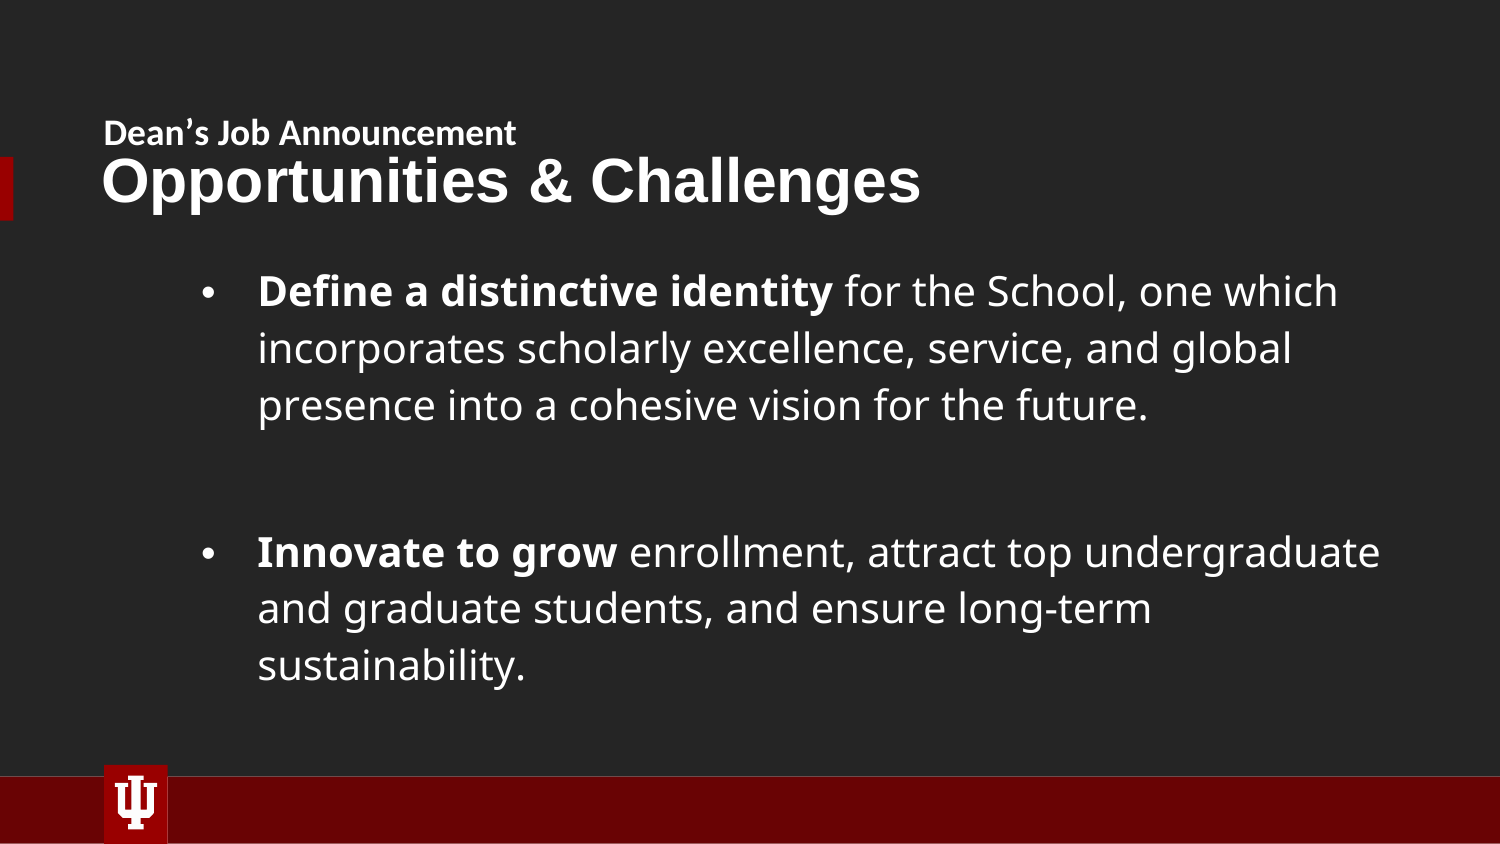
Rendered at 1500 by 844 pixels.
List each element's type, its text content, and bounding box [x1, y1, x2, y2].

text Dean’s Job Announcement [103, 116, 1481, 152]
list Innovate to grow enrollment, attract top undergraduate and graduate students, and ensure long-term sustainability. [201, 523, 1432, 693]
subtitle Opportunities & Challenges [101, 152, 1481, 214]
list Define a distinctive identity for the School, one which incorporates scholarly excellence, service, and global presence into a cohesive vision for the future. [201, 262, 1471, 432]
